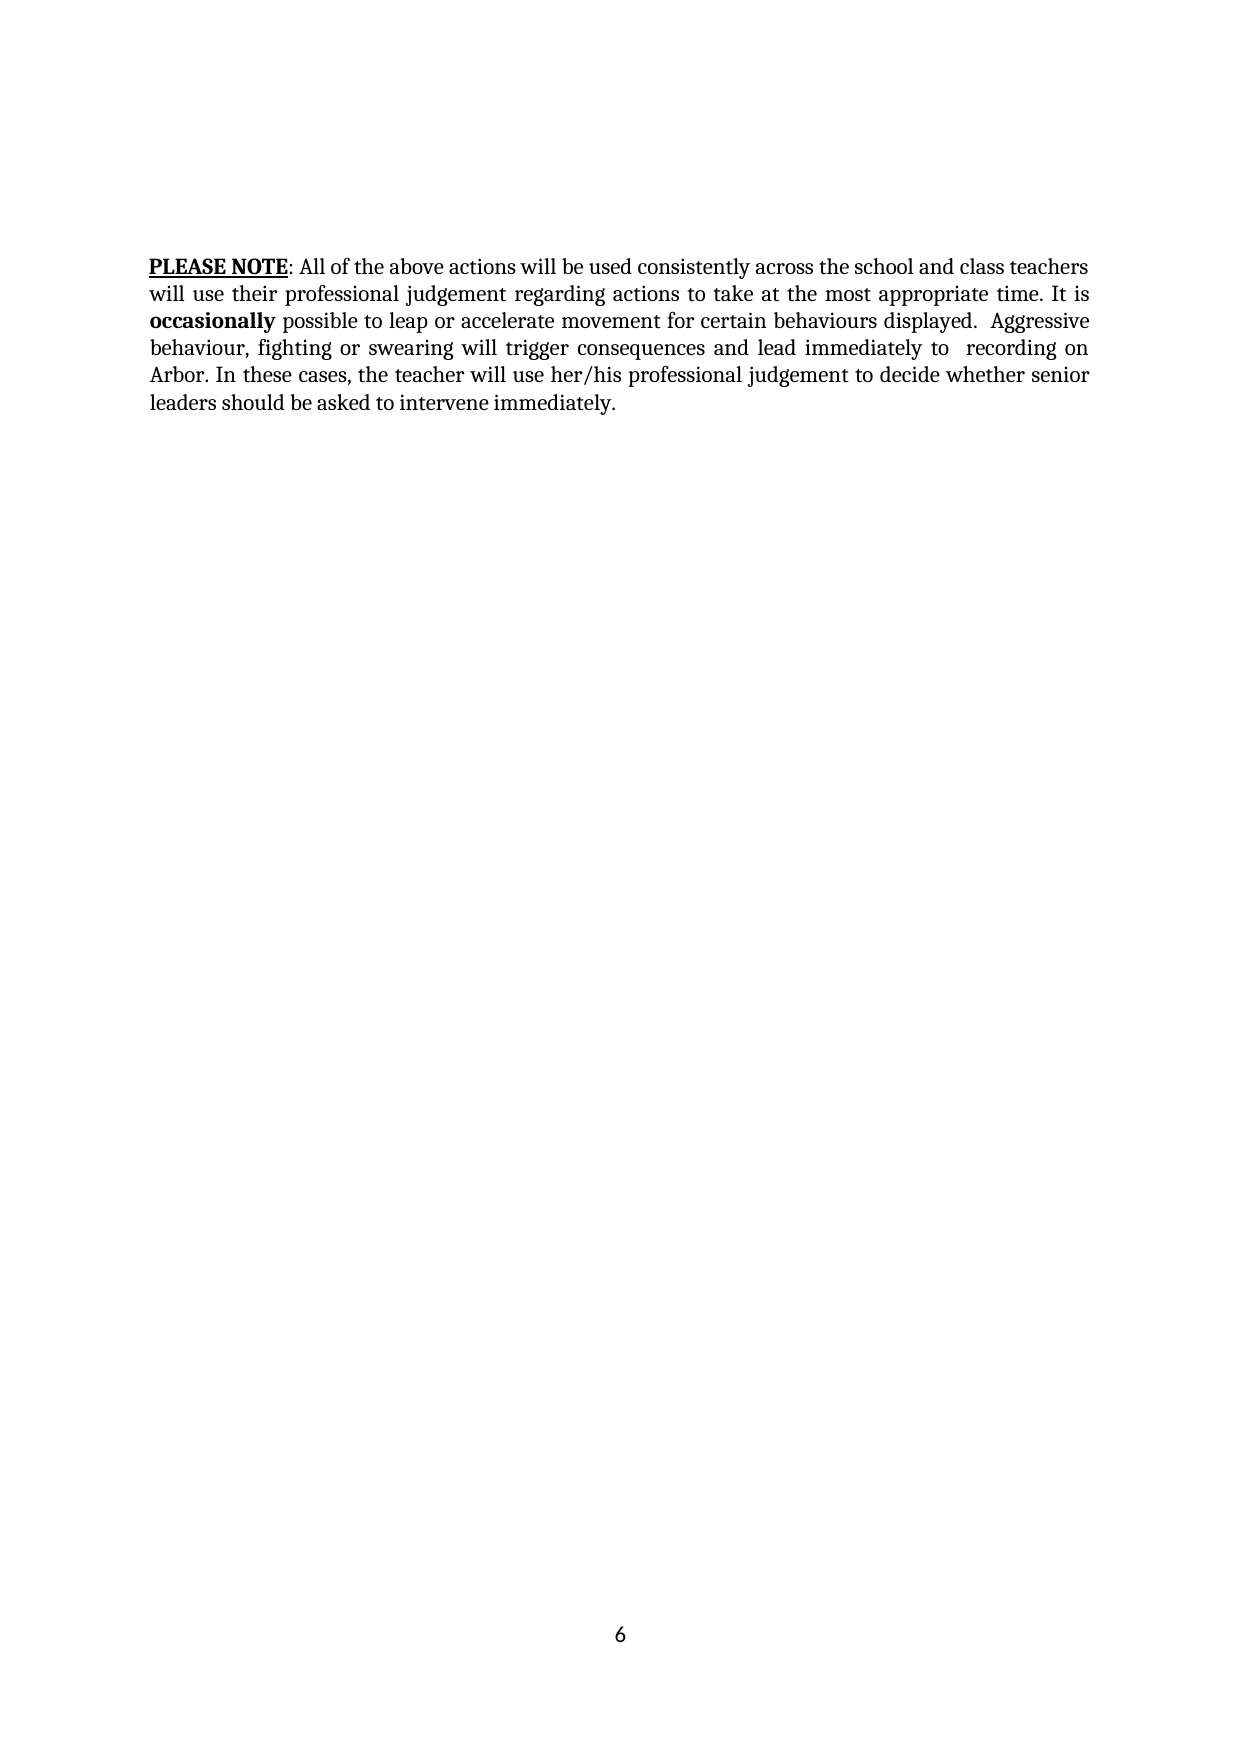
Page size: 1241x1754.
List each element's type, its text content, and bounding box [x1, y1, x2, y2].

text PLEASE NOTE: All of the above actions will be used consistently across the school and class teachers will use their professional judgement regarding actions to take at the most appropriate time. It is occasionally possible to leap or accelerate movement for certain behaviours displayed. Aggressive behaviour, fighting or swearing will trigger consequences and lead immediately to recording on Arbor. In these cases, the teacher will use her/his professional judgement to decide whether senior leaders should be asked to intervene immediately. [148, 254, 1091, 416]
